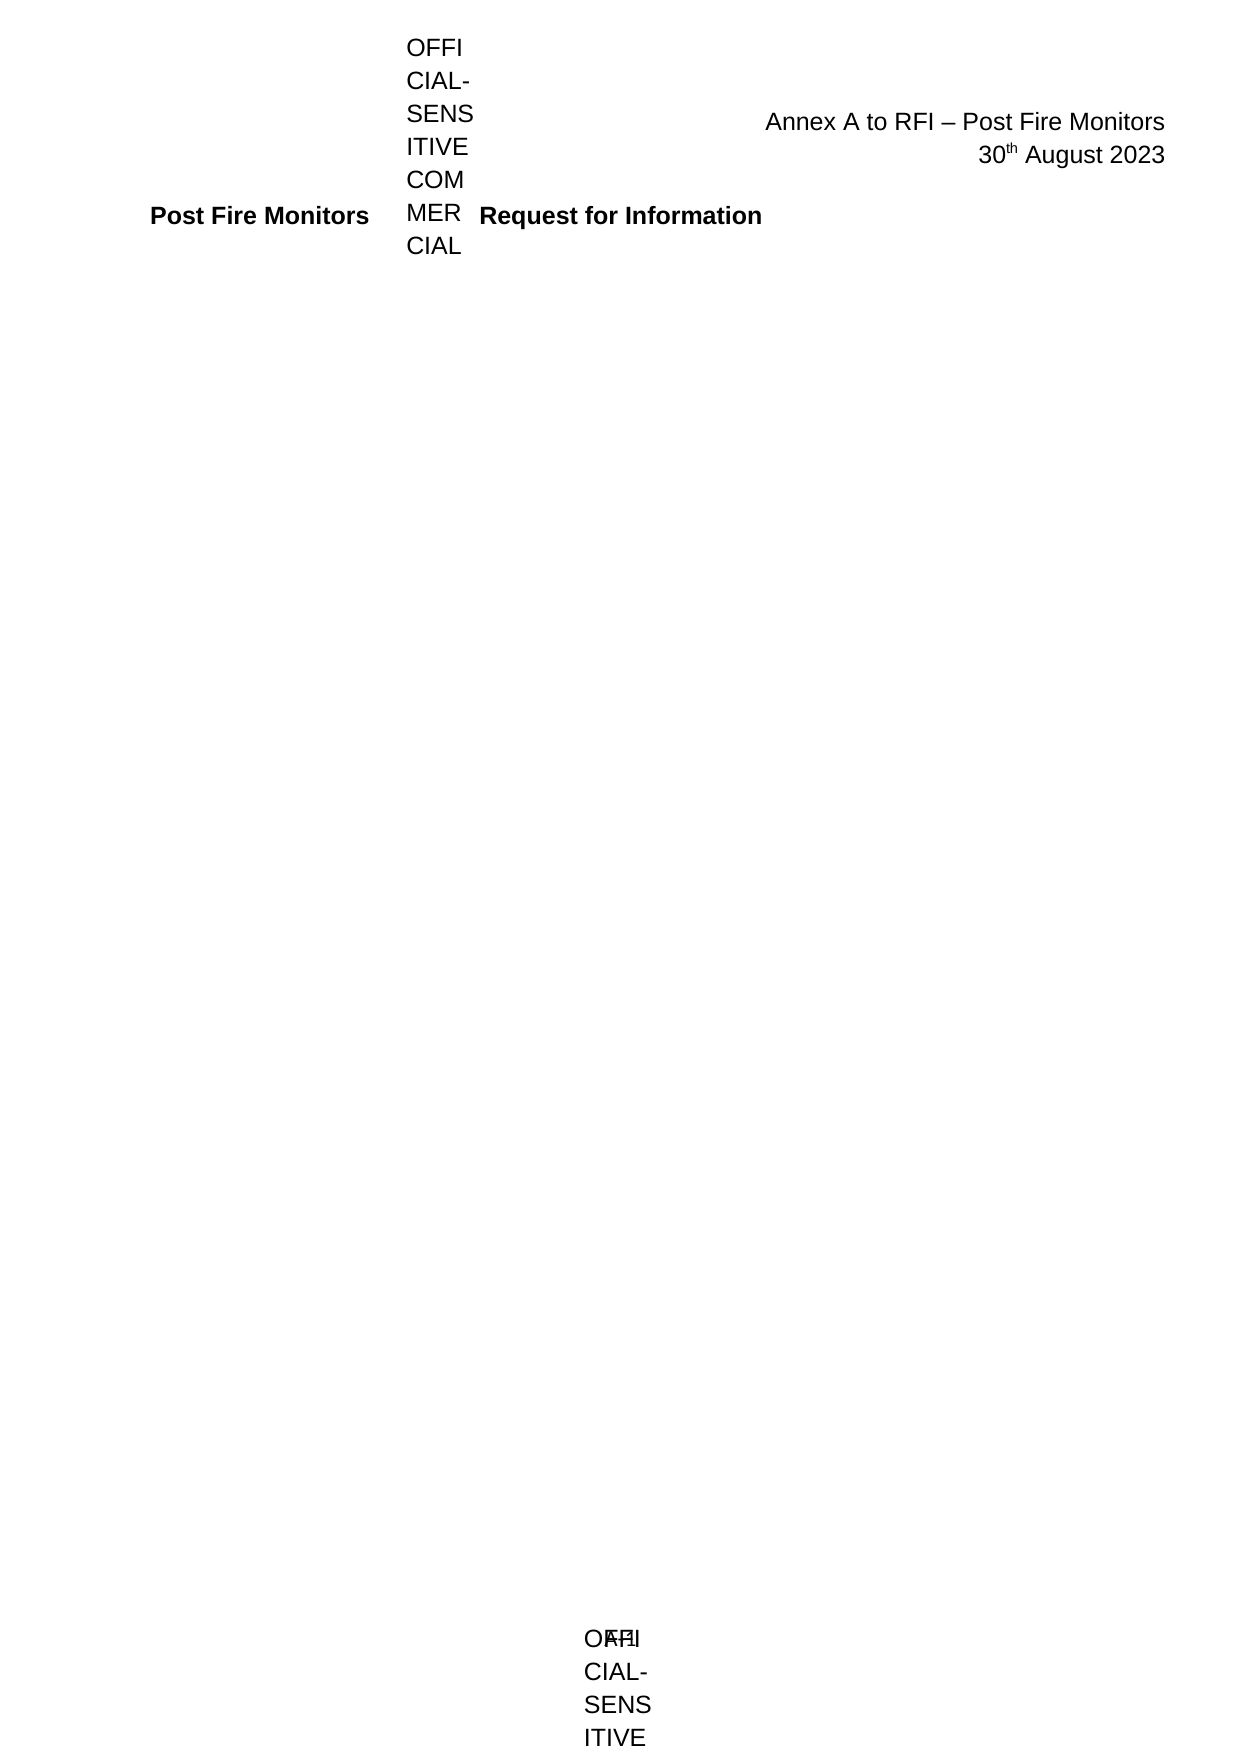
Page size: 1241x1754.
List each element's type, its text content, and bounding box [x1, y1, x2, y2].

text Post Fire Monitors Request for Information [150, 201, 1165, 229]
